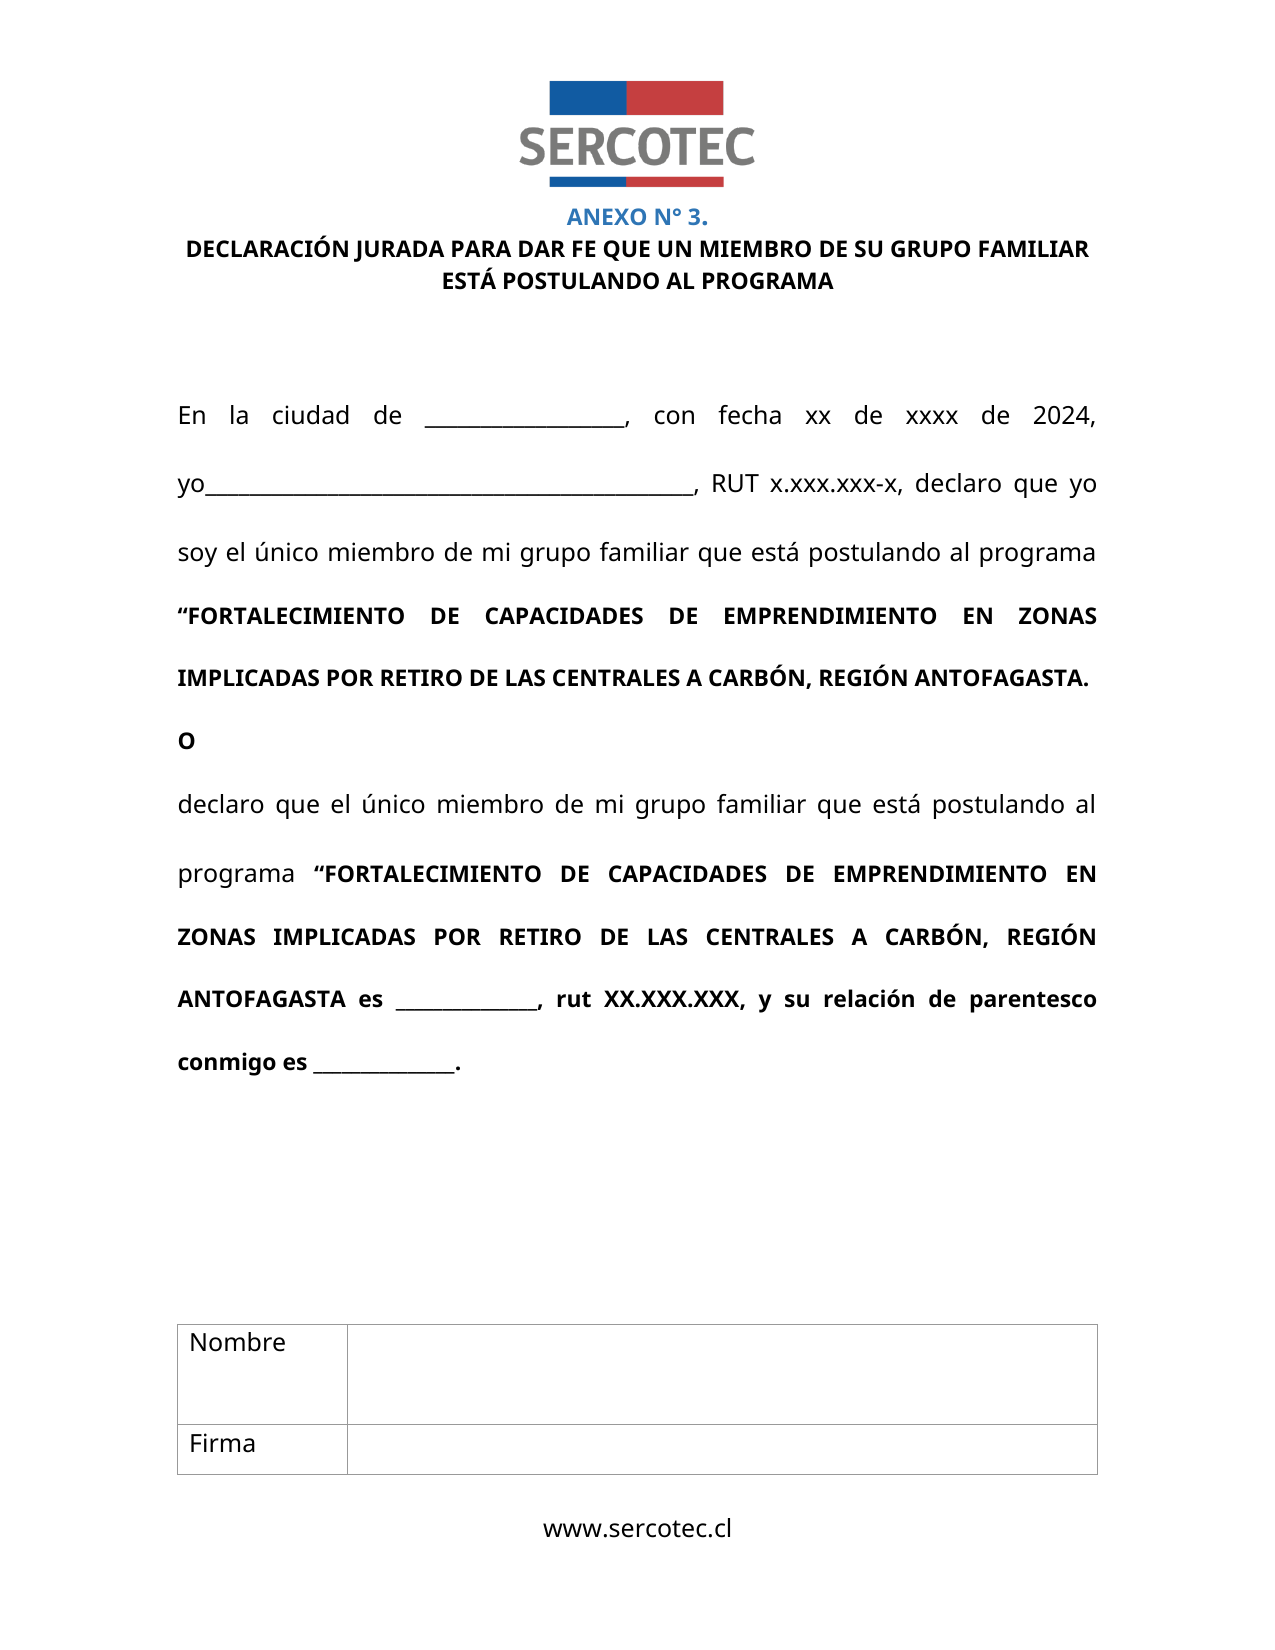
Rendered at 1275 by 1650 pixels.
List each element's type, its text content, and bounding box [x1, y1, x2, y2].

picture [509, 73, 766, 197]
text declaro que el único miembro de mi grupo familiar que está postulando al programa “FORTALECIMIENTO DE CAPACIDADES DE EMPRENDIMIENTO EN ZONAS IMPLICADAS POR RETIRO DE LAS CENTRALES A CARBÓN, REGIÓN ANTOFAGASTA es _______________, rut XX.XXX.XXX, y su relación de parentesco conmigo es _______________. [177, 787, 1098, 1077]
table_header Nombre [178, 1325, 347, 1424]
table_header [348, 1325, 1097, 1424]
text ANEXO N° 3. [177, 196, 1098, 233]
text O [177, 724, 1098, 756]
table_cell [348, 1425, 1097, 1474]
table_cell Firma [178, 1425, 347, 1474]
text En la ciudad de __________________, con fecha xx de xxxx de 2024, yo____________________________________________, RUT x.xxx.xxx-x, declaro que yo soy el único miembro de mi grupo familiar que está postulando al programa “FORTALECIMIENTO DE CAPACIDADES DE EMPRENDIMIENTO EN ZONAS IMPLICADAS POR RETIRO DE LAS CENTRALES A CARBÓN, REGIÓN ANTOFAGASTA. [177, 398, 1098, 693]
text DECLARACIÓN JURADA PARA DAR FE QUE UN MIEMBRO DE SU GRUPO FAMILIAR ESTÁ POSTULANDO AL PROGRAMA [177, 233, 1098, 296]
